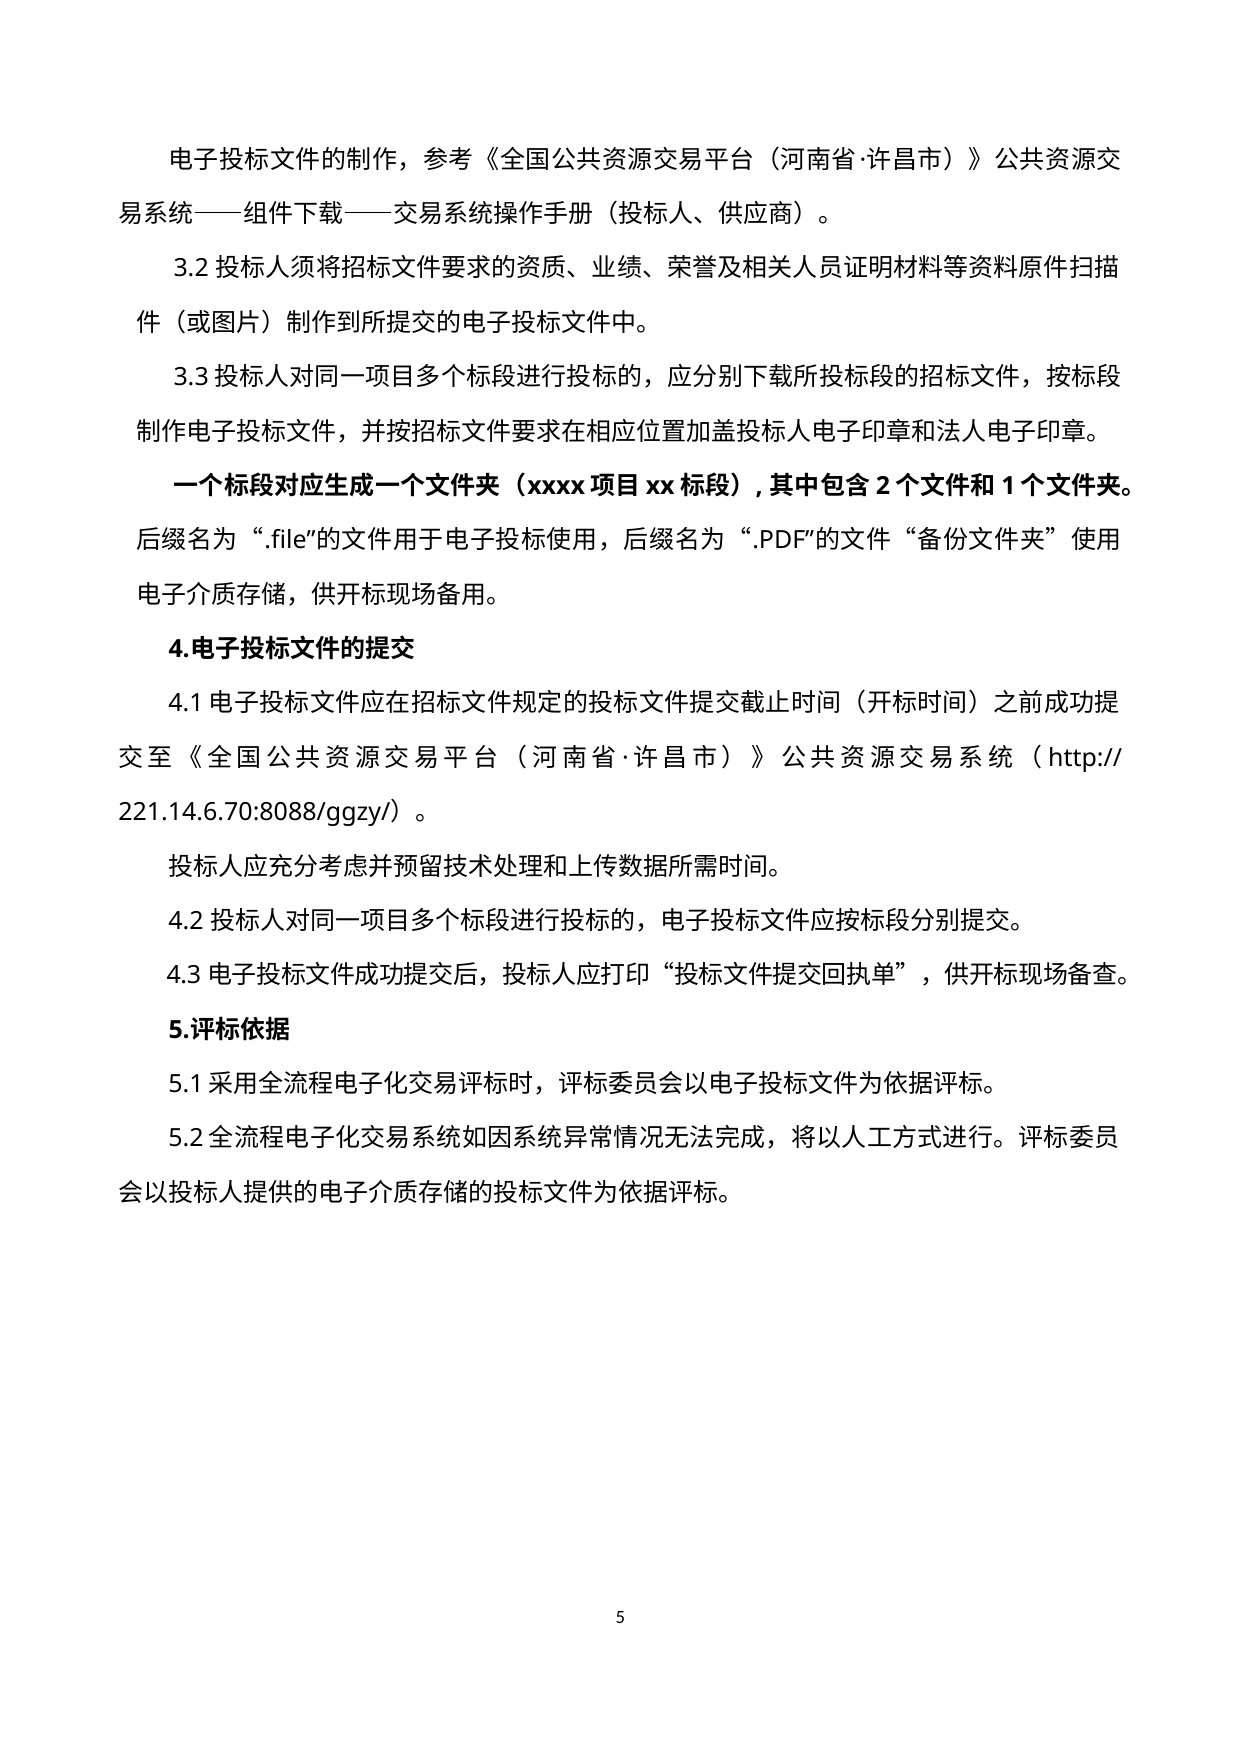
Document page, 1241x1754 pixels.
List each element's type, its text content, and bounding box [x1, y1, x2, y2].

text 5.评标依据 [118, 1009, 1122, 1045]
text 4.2 投标人对同一项目多个标段进行投标的，电子投标文件应按标段分别提交。 [118, 900, 1122, 937]
text 4.3 电子投标文件成功提交后，投标人应打印“投标文件提交回执单”，供开标现场备查。 [118, 955, 1122, 991]
text 投标人应充分考虑并预留技术处理和上传数据所需时间。 [118, 846, 1122, 882]
text 4.1电子投标文件应在招标文件规定的投标文件提交截止时间（开标时间）之前成功提交至《全国公共资源交易平台（河南省·许昌市）》公共资源交易系统（http://221.14.6.70:8088/ggzy/）。 [118, 683, 1122, 828]
text 5.1采用全流程电子化交易评标时，评标委员会以电子投标文件为依据评标。 [118, 1063, 1122, 1100]
text 4.电子投标文件的提交 [118, 628, 1122, 665]
text 电子投标文件的制作，参考《全国公共资源交易平台（河南省·许昌市）》公共资源交易系统——组件下载——交易系统操作手册（投标人、供应商）。 [118, 139, 1122, 230]
text 3.3投标人对同一项目多个标段进行投标的，应分别下载所投标段的招标文件，按标段制作电子投标文件，并按招标文件要求在相应位置加盖投标人电子印章和法人电子印章。 [136, 357, 1122, 447]
text 5.2全流程电子化交易系统如因系统异常情况无法完成，将以人工方式进行。评标委员会以投标人提供的电子介质存储的投标文件为依据评标。 [118, 1118, 1122, 1208]
text 一个标段对应生成一个文件夹（xxxx项目xx标段）, 其中包含2个文件和1个文件夹。后缀名为“.file”的文件用于电子投标使用，后缀名为“.PDF”的文件“备份文件夹”使用电子介质存储，供开标现场备用。 [136, 465, 1122, 610]
text 3.2 投标人须将招标文件要求的资质、业绩、荣誉及相关人员证明材料等资料原件扫描件（或图片）制作到所提交的电子投标文件中。 [136, 248, 1122, 338]
